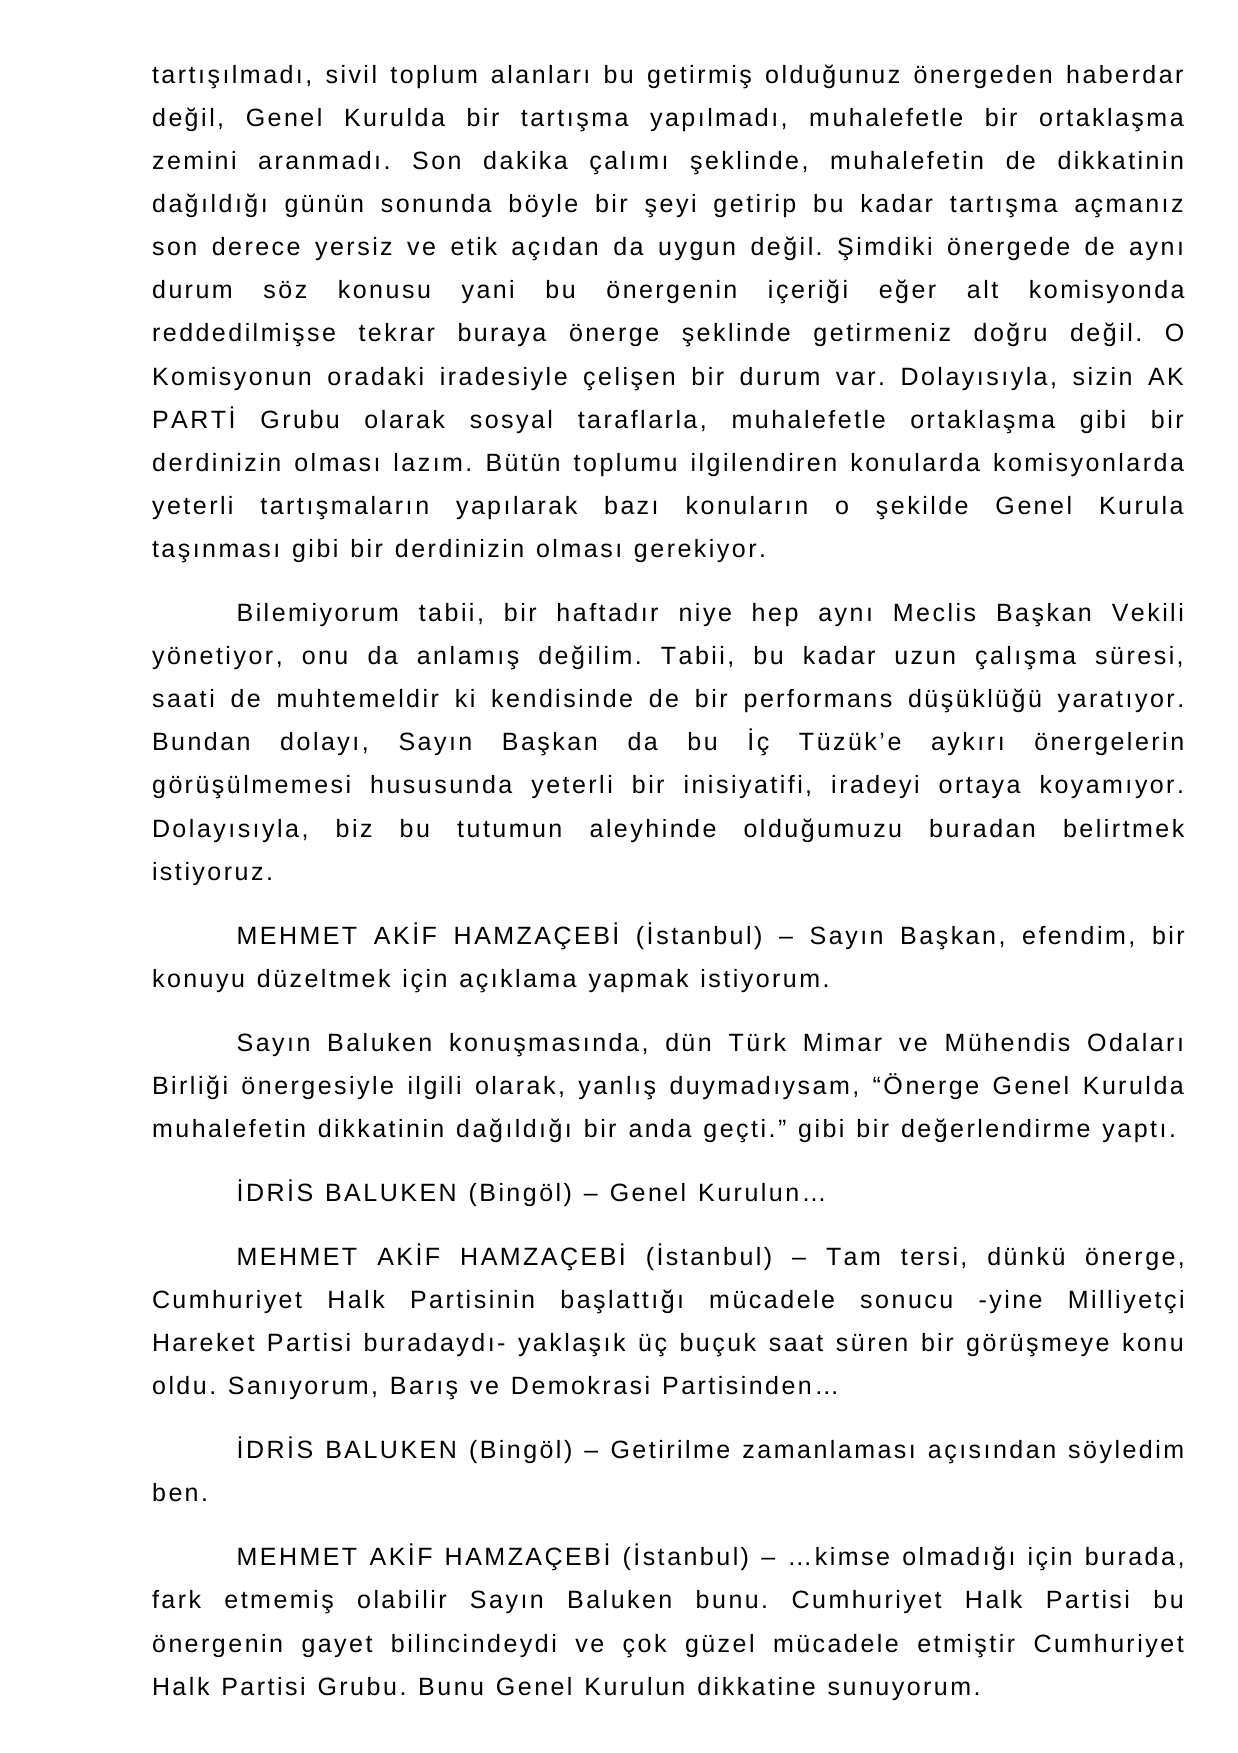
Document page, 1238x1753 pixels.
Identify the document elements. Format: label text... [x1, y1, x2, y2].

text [152, 60, 1186, 563]
text MEHMET AKİF HAMZAÇEBİ (İstanbul) – …kimse olmadığı için burada, fark etmemiş olabilir Sayın Baluken bunu. Cumhuriyet Halk Partisi bu önergenin gayet bilincindeydi ve çok güzel mücadele etmiştir Cumhuriyet Halk Partisi Grubu. Bunu Genel Kurulun dikkatine sunuyorum. [152, 1542, 1186, 1701]
text Sayın Baluken konuşmasında, dün Türk Mimar ve Mühendis Odaları Birliği önergesiyle ilgili olarak, yanlış duymadıysam, “Önerge Genel Kurulda muhalefetin dikkatinin dağıldığı bir anda geçti.” gibi bir değerlendirme yaptı. [152, 1028, 1186, 1143]
text İDRİS BALUKEN (Bingöl) – Getirilme zamanlaması açısından söyledim ben. [152, 1435, 1186, 1507]
text MEHMET AKİF HAMZAÇEBİ (İstanbul) – Tam tersi, dünkü önerge, Cumhuriyet Halk Partisinin başlattığı mücadele sonucu -yine Milliyetçi Hareket Partisi buradaydı- yaklaşık üç buçuk saat süren bir görüşmeye konu oldu. Sanıyorum, Barış ve Demokrasi Partisinden… [152, 1242, 1186, 1400]
text İDRİS BALUKEN (Bingöl) – Genel Kurulun… [152, 1178, 1186, 1207]
text Bilemiyorum tabii, bir haftadır niye hep aynı Meclis Başkan Vekili yönetiyor, onu da anlamış değilim. Tabii, bu kadar uzun çalışma süresi, saati de muhtemeldir ki kendisinde de bir performans düşüklüğü yaratıyor. Bundan dolayı, Sayın Başkan da bu İç Tüzük’e aykırı önergelerin görüşülmemesi hususunda yeterli bir inisiyatifi, iradeyi ortaya koyamıyor. Dolayısıyla, biz bu tutumun aleyhinde olduğumuzu buradan belirtmek istiyoruz. [152, 598, 1186, 886]
text MEHMET AKİF HAMZAÇEBİ (İstanbul) – Sayın Başkan, efendim, bir konuyu düzeltmek için açıklama yapmak istiyorum. [152, 921, 1186, 993]
